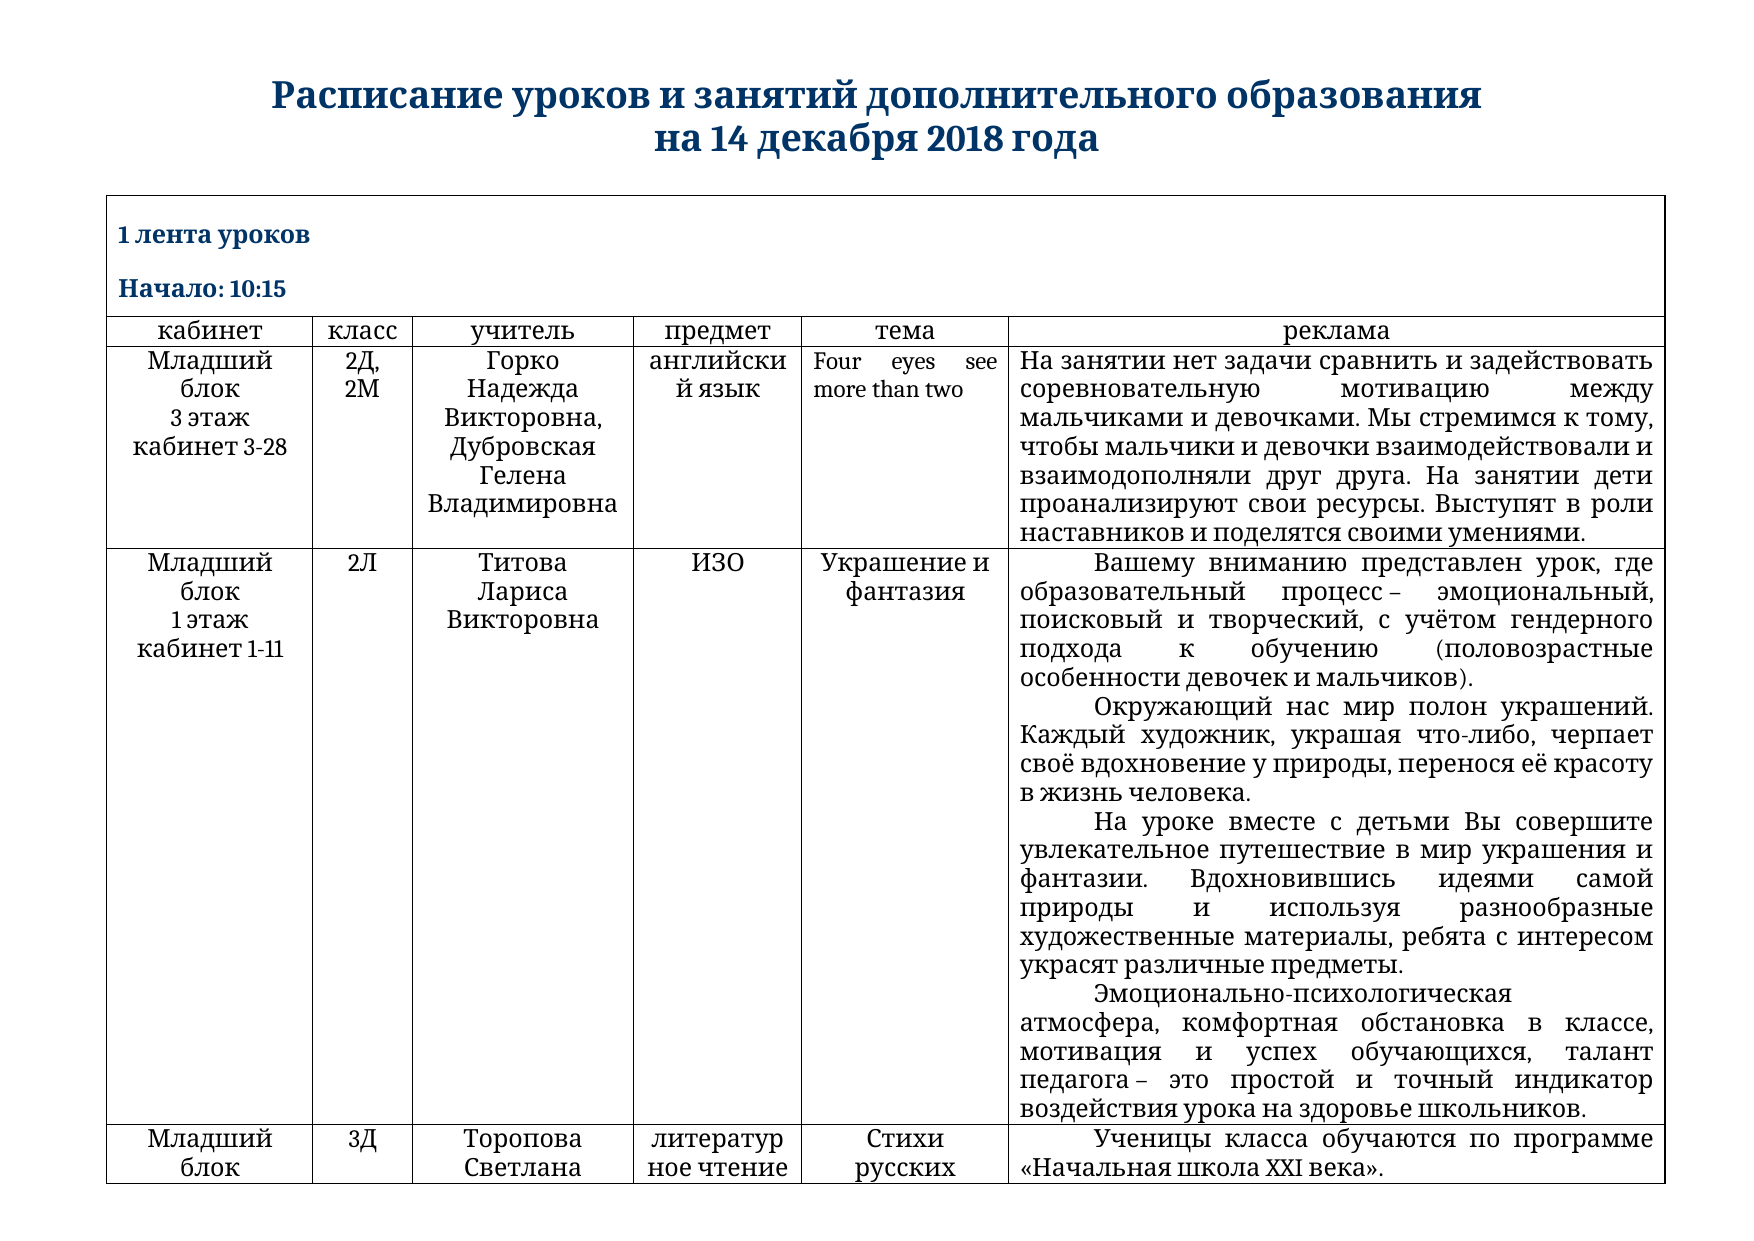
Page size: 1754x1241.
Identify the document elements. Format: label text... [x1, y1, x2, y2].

table_cell предмет [634, 317, 801, 346]
table_cell Украшение и фантазия [802, 549, 1008, 1124]
table_cell Вашему вниманию представлен урок, где образовательный процесс – эмоциональный, поисковый и творческий, с учётом гендерного подхода к обучению (половозрастные особенности девочек и мальчиков). Окружающий нас мир полон украшений. Каждый художник, украшая что-либо, черпает своё вдохновение у природы, перенося её красоту в жизнь человека. На уроке вместе с детьми Вы совершите увлекательное путешествие в мир украшения и фантазии. Вдохновившись идеями самой природы и используя разнообразные художественные материалы, ребята с интересом украсят различные предметы. Эмоционально-психологическая атмосфера, комфортная обстановка в классе, мотивация и успех обучающихся, талант педагога – это простой и точный индикатор воздействия урока на здоровье школьников. [1009, 549, 1664, 1124]
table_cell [802, 1125, 1008, 1182]
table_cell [413, 1125, 633, 1182]
table_cell 3Д [313, 1125, 412, 1182]
table_cell Горко Надежда Викторовна, Дубровская Гелена Владимировна [413, 347, 633, 548]
table_header 1 лента уроков Начало: 10:15 [107, 196, 1664, 316]
table_cell Four eyes see more than two [802, 347, 1008, 548]
table_cell учитель [413, 317, 633, 346]
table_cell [107, 1125, 312, 1182]
table_cell Младший блок 1 этаж кабинет 1-11 [107, 549, 312, 1124]
table_cell 2Л [313, 549, 412, 1124]
table_cell класс [313, 317, 412, 346]
text Расписание уроков и занятий дополнительного образования на 14 декабря 2018 года [118, 75, 1636, 161]
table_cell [1009, 1125, 1664, 1182]
table_cell На занятии нет задачи сравнить и задействовать соревновательную мотивацию между мальчиками и девочками. Мы стремимся к тому, чтобы мальчики и девочки взаимодействовали и взаимодополняли друг друга. На занятии дети проанализируют свои ресурсы. Выступят в роли наставников и поделятся своими умениями. [1009, 347, 1664, 548]
table_cell 2Д, 2М [313, 347, 412, 548]
table_cell реклама [1009, 317, 1664, 346]
table_cell тема [802, 317, 1008, 346]
table_cell Младший блок 3 этаж кабинет 3-28 [107, 347, 312, 548]
table_cell литературное чтение [634, 1125, 801, 1182]
table_cell ИЗО [634, 549, 801, 1124]
table_cell английский язык [634, 347, 801, 548]
table_cell кабинет [107, 317, 312, 346]
table_cell Титова Лариса Викторовна [413, 549, 633, 1124]
